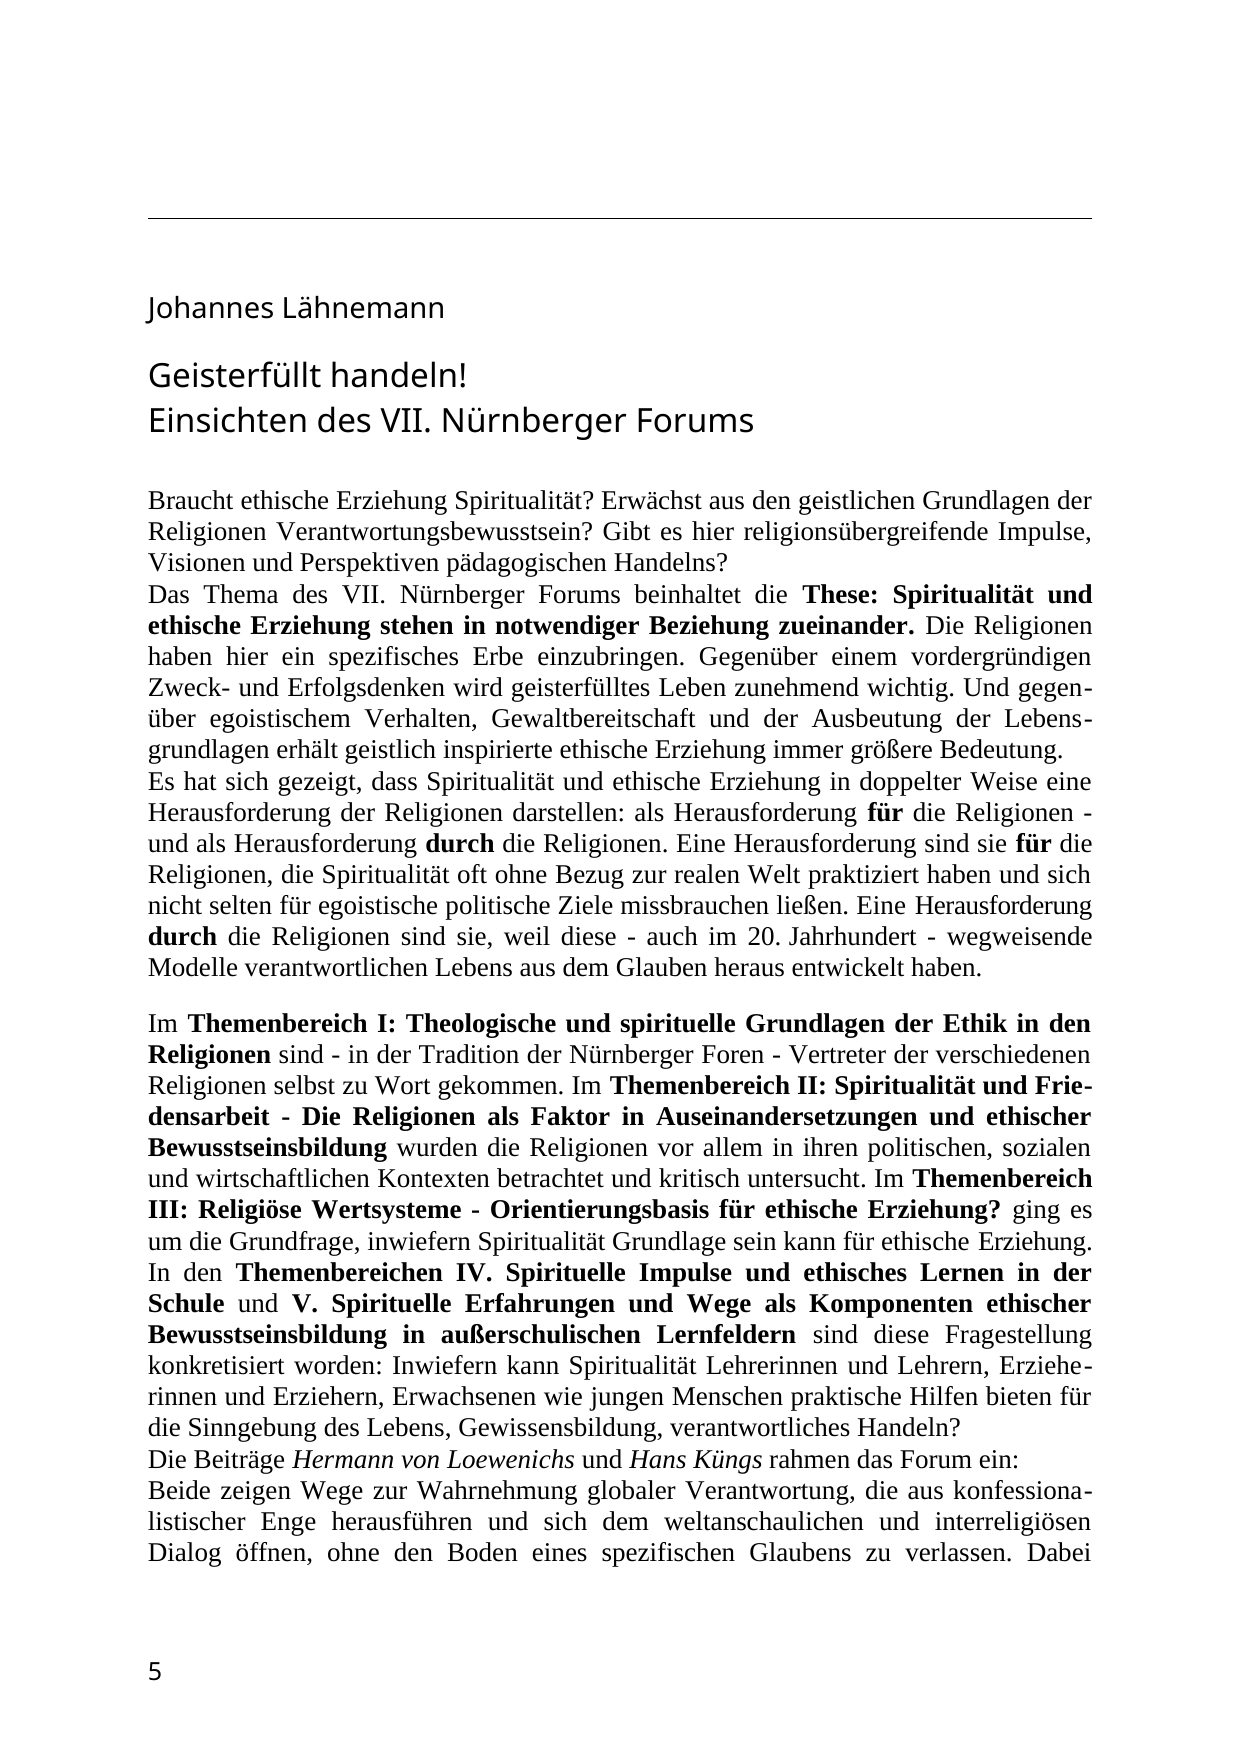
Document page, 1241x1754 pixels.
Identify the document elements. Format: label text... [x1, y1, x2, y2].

text Die Beiträge Hermann von Loewenichs und Hans Küngs rahmen das Forum ein: [148, 1443, 1092, 1474]
text Das Thema des VII. Nürnberger Forums beinhaltet die These: Spiritualität und ethische Erziehung stehen in notwendiger Beziehung zueinander. Die Religionen haben hier ein spezifisches Erbe einzubringen. Gegenüber einem vordergründigen Zweck- und Erfolgsdenken wird geisterfülltes Leben zunehmend wichtig. Und gegenüber egoistischem Verhalten, Gewaltbereitschaft und der Ausbeutung der Lebensgrundlagen erhält geistlich inspirierte ethische Erziehung immer größere Bedeutung. [148, 578, 1092, 764]
text Geisterfüllt handeln! Einsichten des VII. Nürnberger Forums [148, 352, 1092, 443]
text Johannes Lähnemann [148, 287, 1092, 327]
text Es hat sich gezeigt, dass Spiritualität und ethische Erziehung in doppelter Weise eine Herausforderung der Religionen darstellen: als Herausforderung für die Religionen - und als Herausforderung durch die Religionen. Eine Herausforderung sind sie für die Religionen, die Spiritualität oft ohne Bezug zur realen Welt praktiziert haben und sich nicht selten für egoistische politische Ziele missbrauchen ließen. Eine Herausforderung durch die Religionen sind sie, weil diese - auch im 20. Jahrhundert - wegweisende Modelle verantwortlichen Lebens aus dem Glauben heraus entwickelt haben. [148, 764, 1092, 983]
text Braucht ethische Erziehung Spiritualität? Erwächst aus den geistlichen Grundlagen der Religionen Verantwortungsbewusstsein? Gibt es hier religionsübergreifende Impulse, Visionen und Perspektiven pädagogischen Handelns? [148, 484, 1092, 578]
text Im Themenbereich I: Theologische und spirituelle Grundlagen der Ethik in den Religionen sind - in der Tradition der Nürnberger Foren - Vertreter der verschiedenen Religionen selbst zu Wort gekommen. Im Themenbereich II: Spiritualität und Friedensarbeit - Die Religionen als Faktor in Auseinandersetzungen und ethischer Bewusstseinsbildung wurden die Religionen vor allem in ihren politischen, sozialen und wirtschaftlichen Kontexten betrachtet und kritisch untersucht. Im Themenbereich III: Religiöse Wertsysteme - Orientierungsbasis für ethische Erziehung? ging es um die Grundfrage, inwiefern Spiritualität Grundlage sein kann für ethische Erziehung. In den Themenbereichen IV. Spirituelle Impulse und ethisches Lernen in der Schule und V. Spirituelle Erfahrungen und Wege als Komponenten ethischer Bewusstseinsbildung in außerschulischen Lernfeldern sind diese Fragestellung konkretisiert worden: Inwiefern kann Spiritualität Lehrerinnen und Lehrern, Erzieherinnen und Erziehern, Erwachsenen wie jungen Menschen praktische Hilfen bieten für die Sinngebung des Lebens, Gewissensbildung, verantwortliches Handeln? [148, 1007, 1092, 1443]
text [148, 1474, 1092, 1567]
